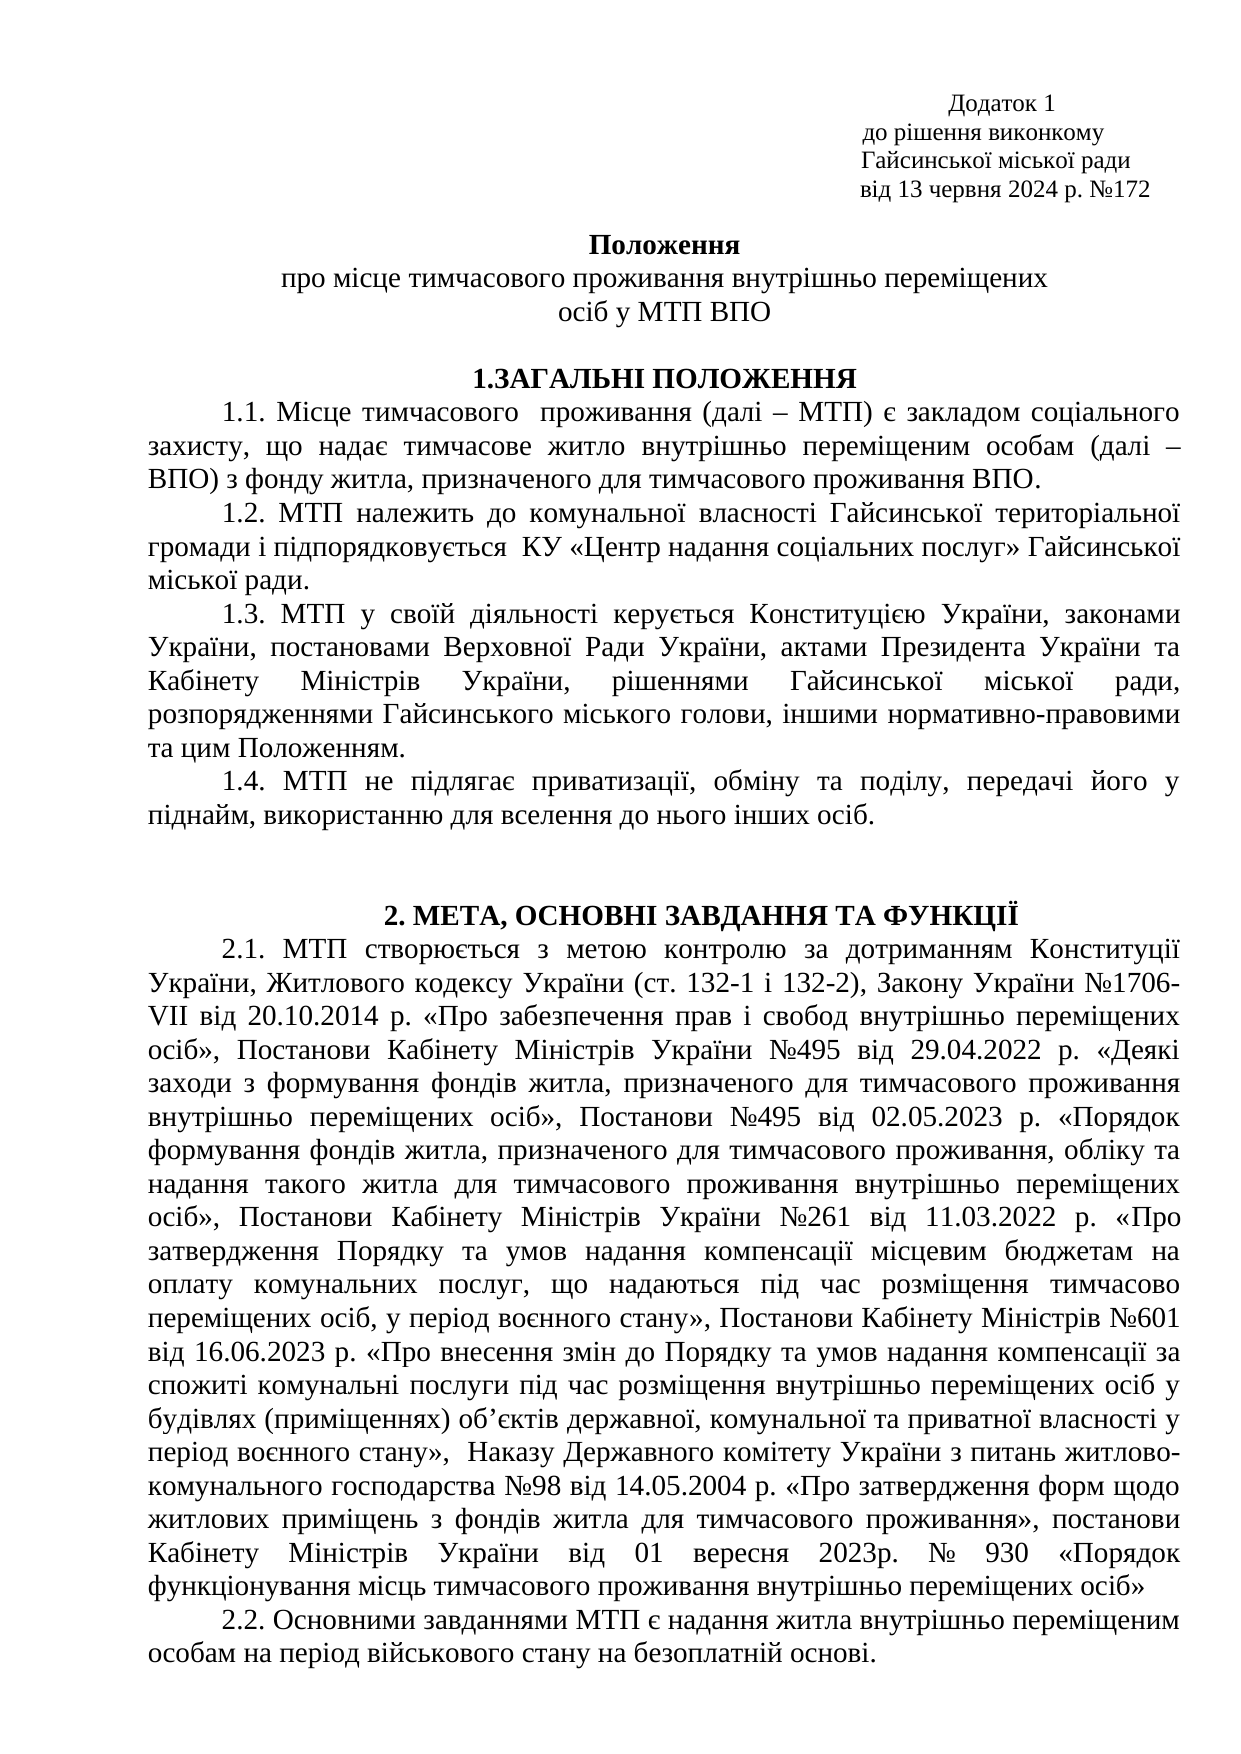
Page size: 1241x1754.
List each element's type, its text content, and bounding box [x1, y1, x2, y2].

text 1.3. МТП у своїй діяльності керується Конституцією України, законами України, постановами Верховної Ради України, актами Президента України та Кабінету Міністрів України, рішеннями Гайсинської міської ради, розпорядженнями Гайсинського міського голови, іншими нормативно-правовими та цим Положенням. [148, 596, 1181, 763]
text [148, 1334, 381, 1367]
text Положення [148, 227, 1181, 260]
text 2.2. Основними завданнями МТП є надання житла внутрішньо переміщеним особам на період військового стану на безоплатній основі. [148, 1602, 1181, 1669]
text 2.1. МТП створюється з метою контролю за дотриманням Конституції України, Житлового кодексу України (ст. 132-1 і 132-2), Закону України №1706-VII від 20.10.2014 р. «Про забезпечення прав і свобод внутрішньо переміщених осіб», Постанови Кабінету Міністрів України №495 від 29.04.2022 р. «Деякі заходи з формування фондів житла, призначеного для тимчасового проживання внутрішньо переміщених осіб», Постанови №495 від 02.05.2023 р. «Порядок формування фондів житла, призначеного для тимчасового проживання, обліку та надання такого житла для тимчасового проживання внутрішньо переміщених осіб», Постанови Кабінету Міністрів України №261 від 11.03.2022 р. «Про затвердження Порядку та умов надання компенсації місцевим бюджетам на оплату комунальних послуг, що надаються під час розміщення тимчасово переміщених осіб, у період воєнного стану», Постанови Кабінету Міністрів №601 від 16.06.2023 р. «Про внесення змін до Порядку та умов надання компенсації за спожиті комунальні послуги під час розміщення внутрішньо переміщених осіб у будівлях (приміщеннях) об’єктів державної, комунальної та приватної власності у період воєнного стану», Наказу Державного комітету України з питань житлово-комунального господарства №98 від 14.05.2004 р. «Про затвердження форм щодо житлових приміщень з фондів житла для тимчасового проживання», постанови Кабінету Міністрів України від 01 вересня 2023р. № 930 «Порядок функціонування місць тимчасового проживання внутрішньо переміщених осіб» [148, 931, 1181, 1233]
text до рішення виконкому [148, 117, 1181, 145]
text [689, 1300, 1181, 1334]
text 1.ЗАГАЛЬНІ ПОЛОЖЕННЯ [148, 361, 1181, 394]
text Додаток 1 [148, 88, 1181, 117]
text про місце тимчасового проживання внутрішньо переміщених [148, 260, 1181, 294]
text 1.4. МТП не підлягає приватизації, обміну та поділу, передачі його у піднайм, використанню для вселення до нього інших осіб. [148, 763, 1181, 831]
text осіб у МТП ВПО [148, 294, 1181, 327]
text Гайсинської міської ради [148, 145, 1181, 174]
text 1.2. МТП належить до комунальної власності Гайсинської територіальної громади і підпорядковується КУ «Центр надання соціальних послуг» Гайсинської міської ради. [148, 495, 1181, 596]
text 2. МЕТА, ОСНОВНІ ЗАВДАННЯ ТА ФУНКЦІЇ [148, 898, 1181, 931]
text від 13 червня 2024 р. №172 [148, 174, 1181, 203]
text 1.1. Місце тимчасового проживання (далі – МТП) є закладом соціального захисту, що надає тимчасове житло внутрішньо переміщеним особам (далі – ВПО) з фонду житла, призначеного для тимчасового проживання ВПО. [148, 394, 1181, 495]
text 2.1. МТП створюється з метою контролю за дотриманням Конституції України, Житлового кодексу України (ст. 132-1 і 132-2), Закону України №1706-VII від 20.10.2014 р. «Про забезпечення прав і свобод внутрішньо переміщених осіб», Постанови Кабінету Міністрів України №495 від 29.04.2022 р. «Деякі заходи з формування фондів житла, призначеного для тимчасового проживання внутрішньо переміщених осіб», Постанови №495 від 02.05.2023 р. «Порядок формування фондів житла, призначеного для тимчасового проживання, обліку та надання такого житла для тимчасового проживання внутрішньо переміщених осіб», Постанови Кабінету Міністрів України №261 від 11.03.2022 р. «Про затвердження Порядку та умов надання компенсації місцевим бюджетам на оплату комунальних послуг, що надаються під час розміщення тимчасово переміщених осіб, у період воєнного стану», Постанови Кабінету Міністрів №601 від 16.06.2023 р. «Про внесення змін до Порядку та умов надання компенсації за спожиті комунальні послуги під час розміщення внутрішньо переміщених осіб у будівлях (приміщеннях) об’єктів державної, комунальної та приватної власності у період воєнного стану», Наказу Державного комітету України з питань житлово-комунального господарства №98 від 14.05.2004 р. «Про затвердження форм щодо житлових приміщень з фондів житла для тимчасового проживання», постанови Кабінету Міністрів України від 01 вересня 2023р. № 930 «Порядок функціонування місць тимчасового проживання внутрішньо переміщених осіб» [148, 1434, 1181, 1602]
